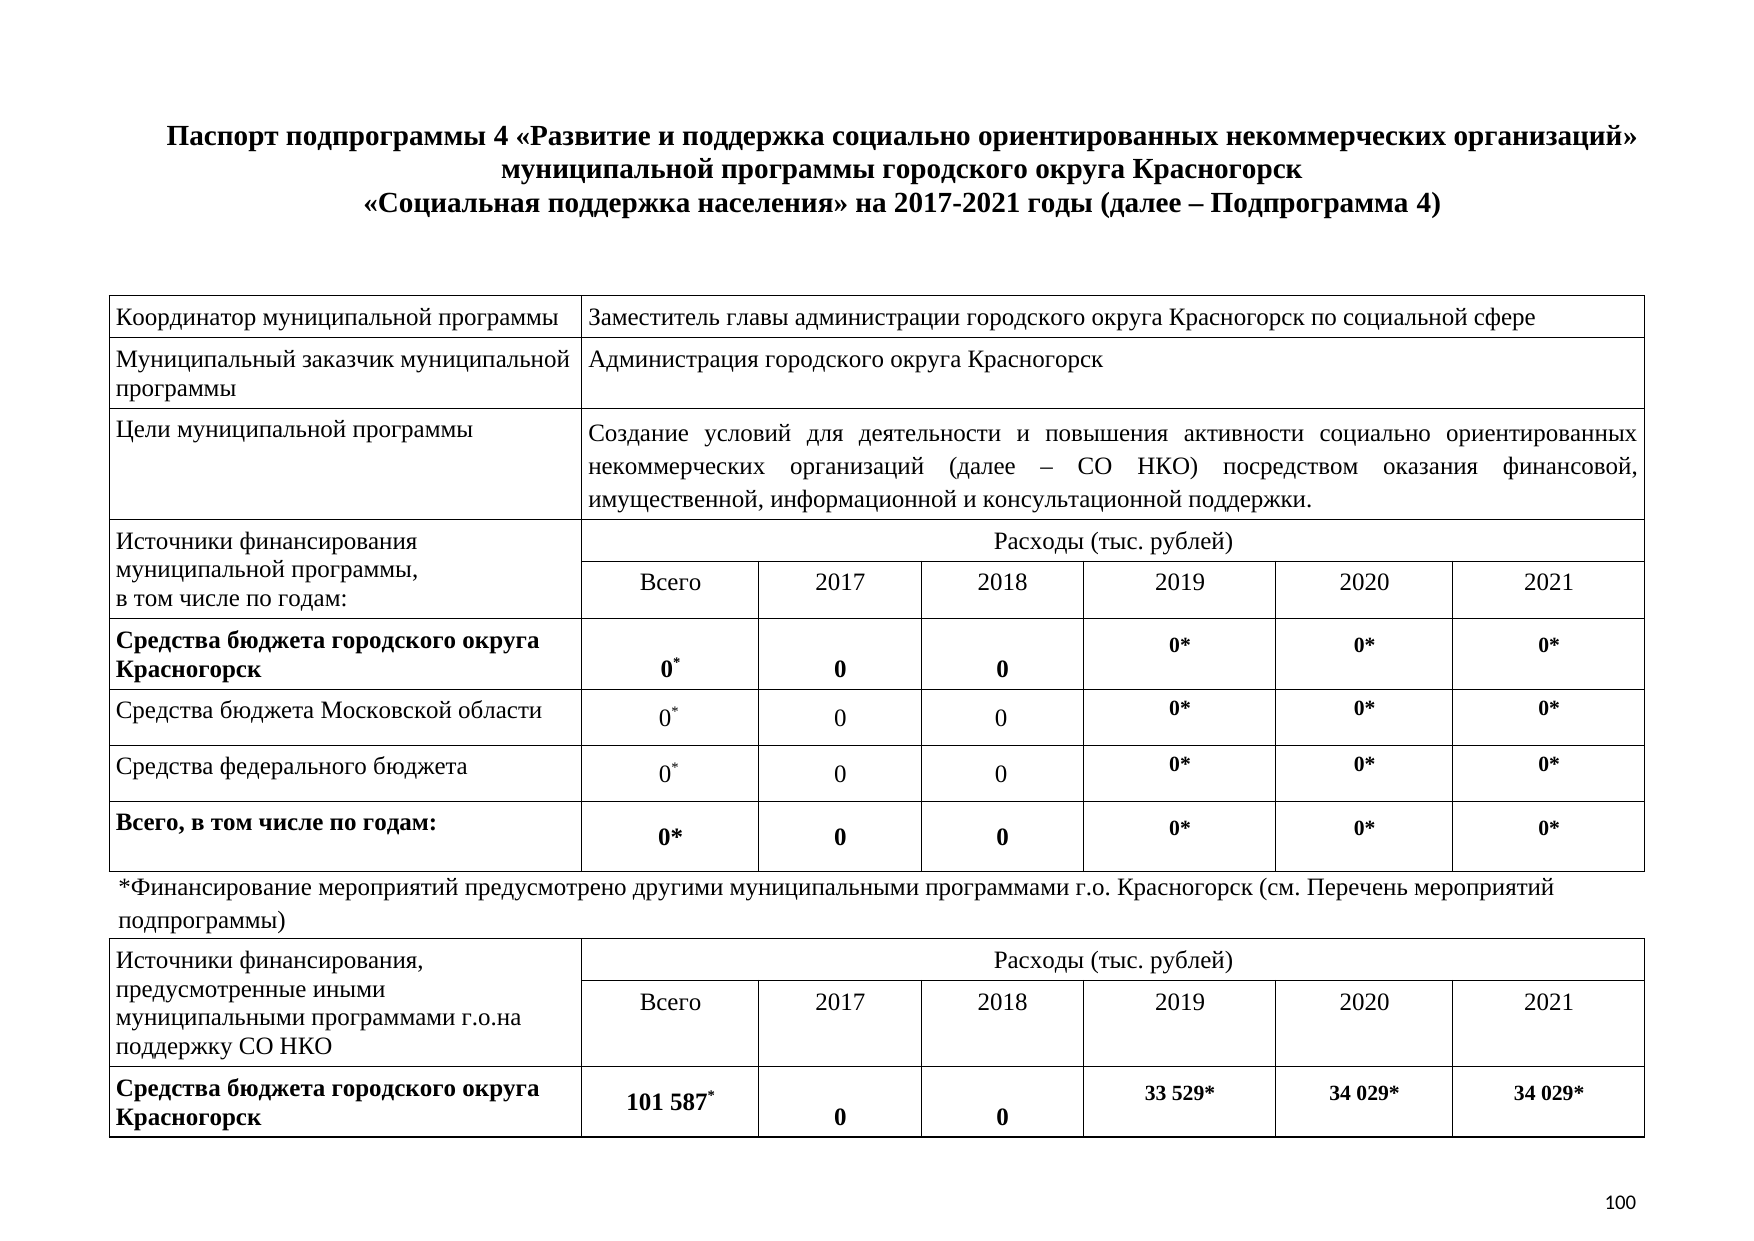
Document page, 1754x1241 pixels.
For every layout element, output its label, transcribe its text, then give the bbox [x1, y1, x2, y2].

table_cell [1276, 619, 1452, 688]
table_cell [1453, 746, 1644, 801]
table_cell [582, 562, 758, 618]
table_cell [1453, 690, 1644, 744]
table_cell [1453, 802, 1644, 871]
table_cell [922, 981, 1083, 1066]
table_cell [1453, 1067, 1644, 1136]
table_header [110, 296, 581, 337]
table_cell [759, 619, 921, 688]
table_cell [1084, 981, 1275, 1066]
text муниципальной программы городского округа Красногорск [118, 152, 1686, 185]
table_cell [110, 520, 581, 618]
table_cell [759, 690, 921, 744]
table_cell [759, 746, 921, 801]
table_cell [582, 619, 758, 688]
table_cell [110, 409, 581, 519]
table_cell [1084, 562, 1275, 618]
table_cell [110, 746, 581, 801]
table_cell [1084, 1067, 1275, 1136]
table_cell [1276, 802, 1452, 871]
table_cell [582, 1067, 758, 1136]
text Паспорт подпрограммы 4 «Развитие и поддержка социально ориентированных некоммерческих организаций» [118, 118, 1686, 152]
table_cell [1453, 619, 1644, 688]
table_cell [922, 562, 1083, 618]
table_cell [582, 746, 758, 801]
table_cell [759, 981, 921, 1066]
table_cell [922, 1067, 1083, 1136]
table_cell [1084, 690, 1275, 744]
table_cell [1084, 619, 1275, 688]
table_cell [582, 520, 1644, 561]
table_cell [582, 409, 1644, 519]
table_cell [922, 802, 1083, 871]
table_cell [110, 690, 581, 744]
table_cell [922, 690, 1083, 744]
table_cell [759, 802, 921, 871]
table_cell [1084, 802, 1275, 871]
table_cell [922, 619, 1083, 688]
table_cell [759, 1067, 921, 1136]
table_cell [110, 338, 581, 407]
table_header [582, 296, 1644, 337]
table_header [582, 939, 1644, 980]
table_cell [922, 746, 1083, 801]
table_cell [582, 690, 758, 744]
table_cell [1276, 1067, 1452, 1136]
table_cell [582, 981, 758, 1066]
text «Социальная поддержка населения» на 2017-2021 годы (далее – Подпрограмма 4) [118, 185, 1686, 219]
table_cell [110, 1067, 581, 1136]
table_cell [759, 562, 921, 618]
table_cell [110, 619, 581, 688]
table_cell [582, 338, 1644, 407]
text *Финансирование мероприятий предусмотрено другими муниципальными программами г.о. Красногорск (см. Перечень мероприятий подпрограммы) [118, 872, 1636, 934]
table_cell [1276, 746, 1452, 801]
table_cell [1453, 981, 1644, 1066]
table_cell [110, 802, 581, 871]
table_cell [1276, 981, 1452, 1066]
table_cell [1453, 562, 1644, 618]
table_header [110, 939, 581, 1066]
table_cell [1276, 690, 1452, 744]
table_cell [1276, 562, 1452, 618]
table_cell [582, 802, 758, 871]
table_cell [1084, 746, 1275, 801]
